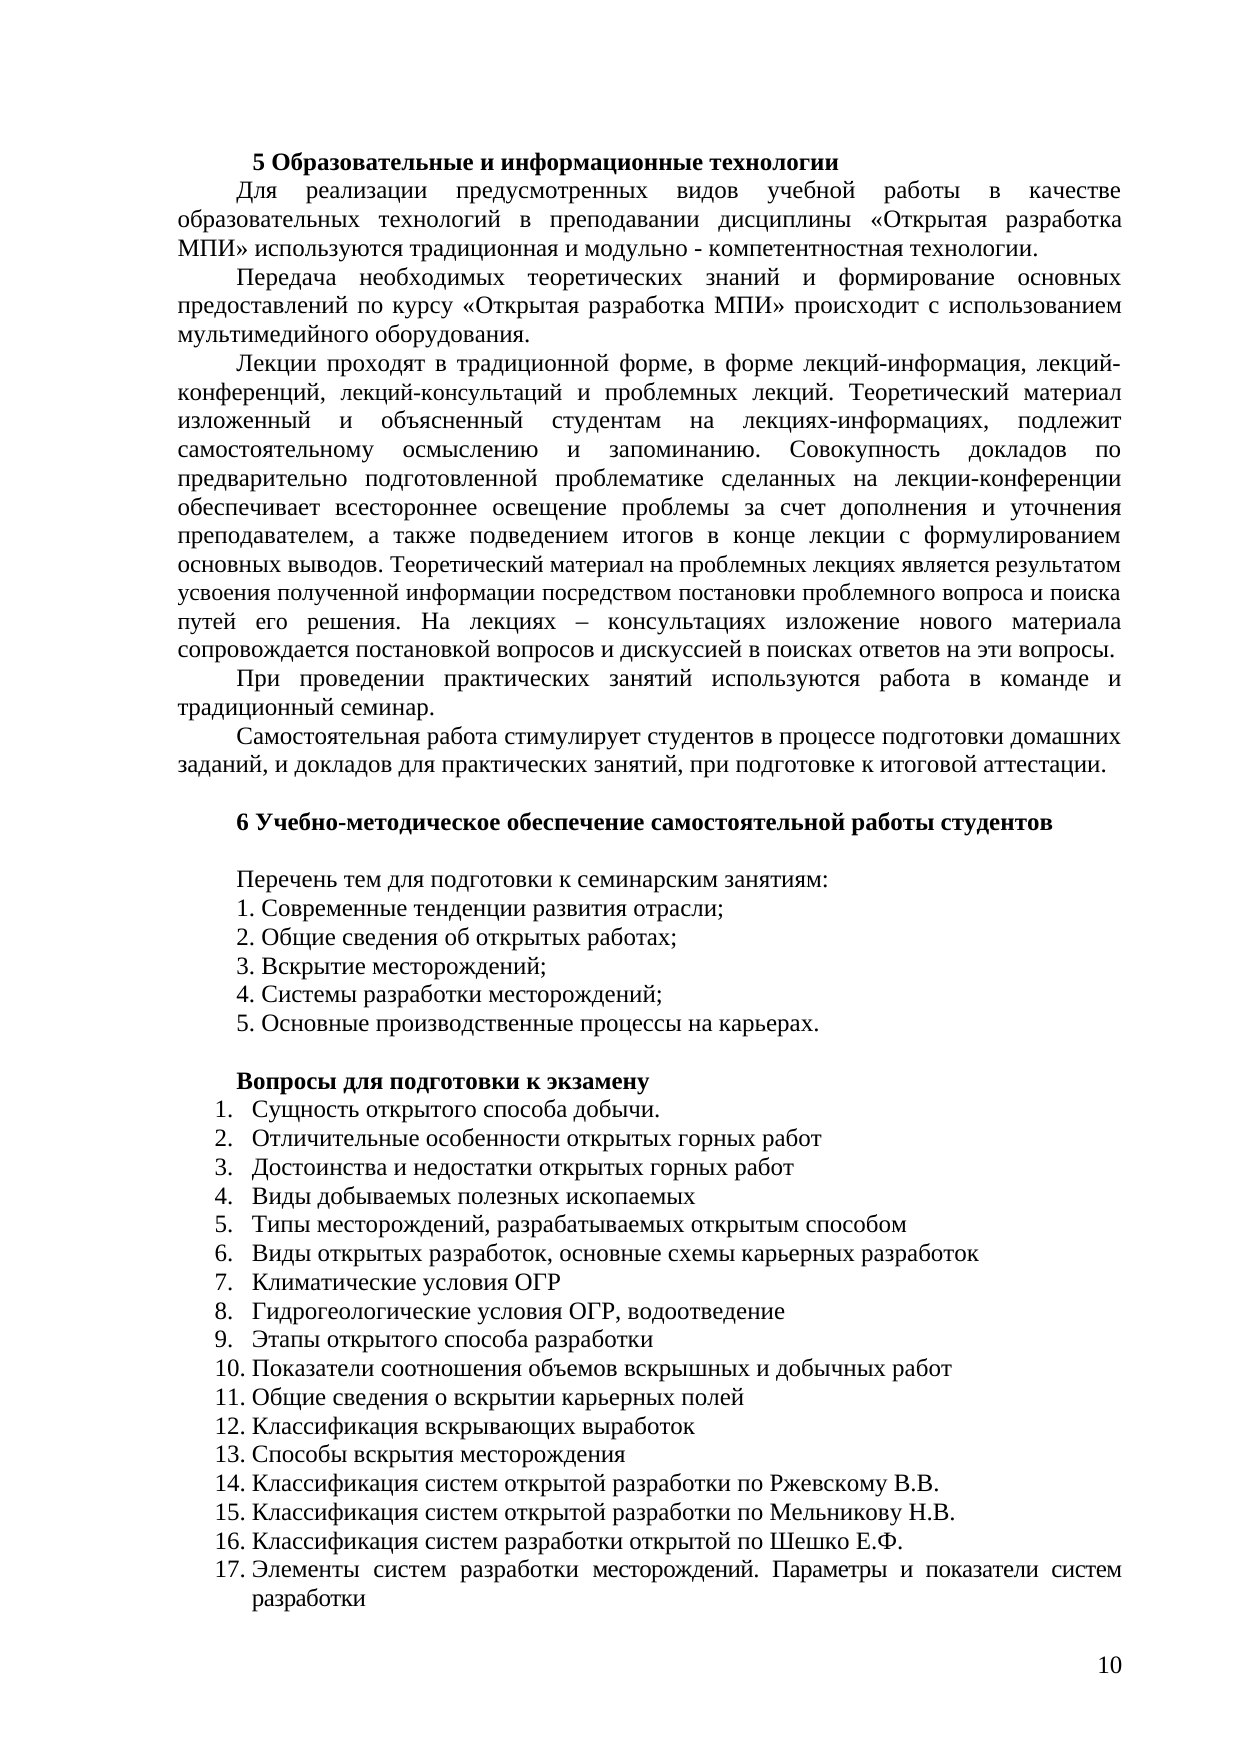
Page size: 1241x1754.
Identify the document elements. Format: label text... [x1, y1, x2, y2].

text Для реализации предусмотренных видов учебной работы в качестве образовательных технологий в преподавании дисциплины «Открытая разработка МПИ» используются традиционная и модульно - компетентностная технологии. [177, 176, 1122, 262]
text При проведении практических занятий используются работа в команде и традиционный семинар. [177, 663, 1122, 721]
list Типы месторождений, разрабатываемых открытым способом [214, 1209, 1122, 1238]
list Классификация систем разработки открытой по Шешко Е.Ф. [214, 1526, 1122, 1554]
list Виды добываемых полезных ископаемых [214, 1181, 1122, 1209]
text 1. Современные тенденции развития отрасли; [177, 893, 1122, 922]
text Перечень тем для подготовки к семинарским занятиям: [177, 864, 1122, 893]
list Классификация вскрывающих выработок [214, 1411, 1122, 1439]
text 5 Образовательные и информационные технологии [177, 147, 1122, 176]
text Лекции проходят в традиционной форме, в форме лекций-информация, лекций-конференций, лекций-консультаций и проблемных лекций. Теоретический материал изложенный и объясненный студентам на лекциях-информациях, подлежит самостоятельному осмыслению и запоминанию. Совокупность докладов по предварительно подготовленной проблематике сделанных на лекции-конференции обеспечивает всестороннее освещение проблемы за счет дополнения и уточнения преподавателем, а также подведением итогов в конце лекции с формулированием основных выводов. Теоретический материал на проблемных лекциях является результатом усвоения полученной информации посредством постановки проблемного вопроса и поиска путей его решения. На лекциях – консультациях изложение нового материала сопровождается постановкой вопросов и дискуссией в поисках ответов на эти вопросы. [177, 348, 1122, 663]
text 2. Общие сведения об открытых работах; [177, 922, 1122, 951]
text 5. Основные производственные процессы на карьерах. [177, 1008, 1122, 1037]
list Элементы систем разработки месторождений. Параметры и показатели систем разработки [214, 1554, 1122, 1612]
list Общие сведения о вскрытии карьерных полей [214, 1382, 1122, 1411]
list Отличительные особенности открытых горных работ [214, 1123, 1122, 1152]
list Классификация систем открытой разработки по Мельникову Н.В. [214, 1497, 1122, 1526]
list Способы вскрытия месторождения [214, 1439, 1122, 1468]
list Достоинства и недостатки открытых горных работ [214, 1152, 1122, 1181]
text Вопросы для подготовки к экзамену [177, 1066, 1122, 1094]
text 6 Учебно-методическое обеспечение самостоятельной работы студентов [177, 807, 1122, 836]
list Виды открытых разработок, основные схемы карьерных разработок [214, 1238, 1122, 1267]
list Классификация систем открытой разработки по Ржевскому В.В. [214, 1468, 1122, 1497]
list Показатели соотношения объемов вскрышных и добычных работ [214, 1353, 1122, 1382]
text 4. Системы разработки месторождений; [177, 979, 1122, 1008]
text Передача необходимых теоретических знаний и формирование основных предоставлений по курсу «Открытая разработка МПИ» происходит с использованием мультимедийного оборудования. [177, 262, 1122, 348]
text 3. Вскрытие месторождений; [177, 951, 1122, 979]
list Сущность открытого способа добычи. [214, 1094, 1122, 1123]
list Этапы открытого способа разработки [214, 1324, 1122, 1353]
list Гидрогеологические условия ОГР, водоотведение [214, 1296, 1122, 1324]
list Климатические условия ОГР [214, 1267, 1122, 1296]
text Самостоятельная работа стимулирует студентов в процессе подготовки домашних заданий, и докладов для практических занятий, при подготовке к итоговой аттестации. [177, 721, 1122, 778]
